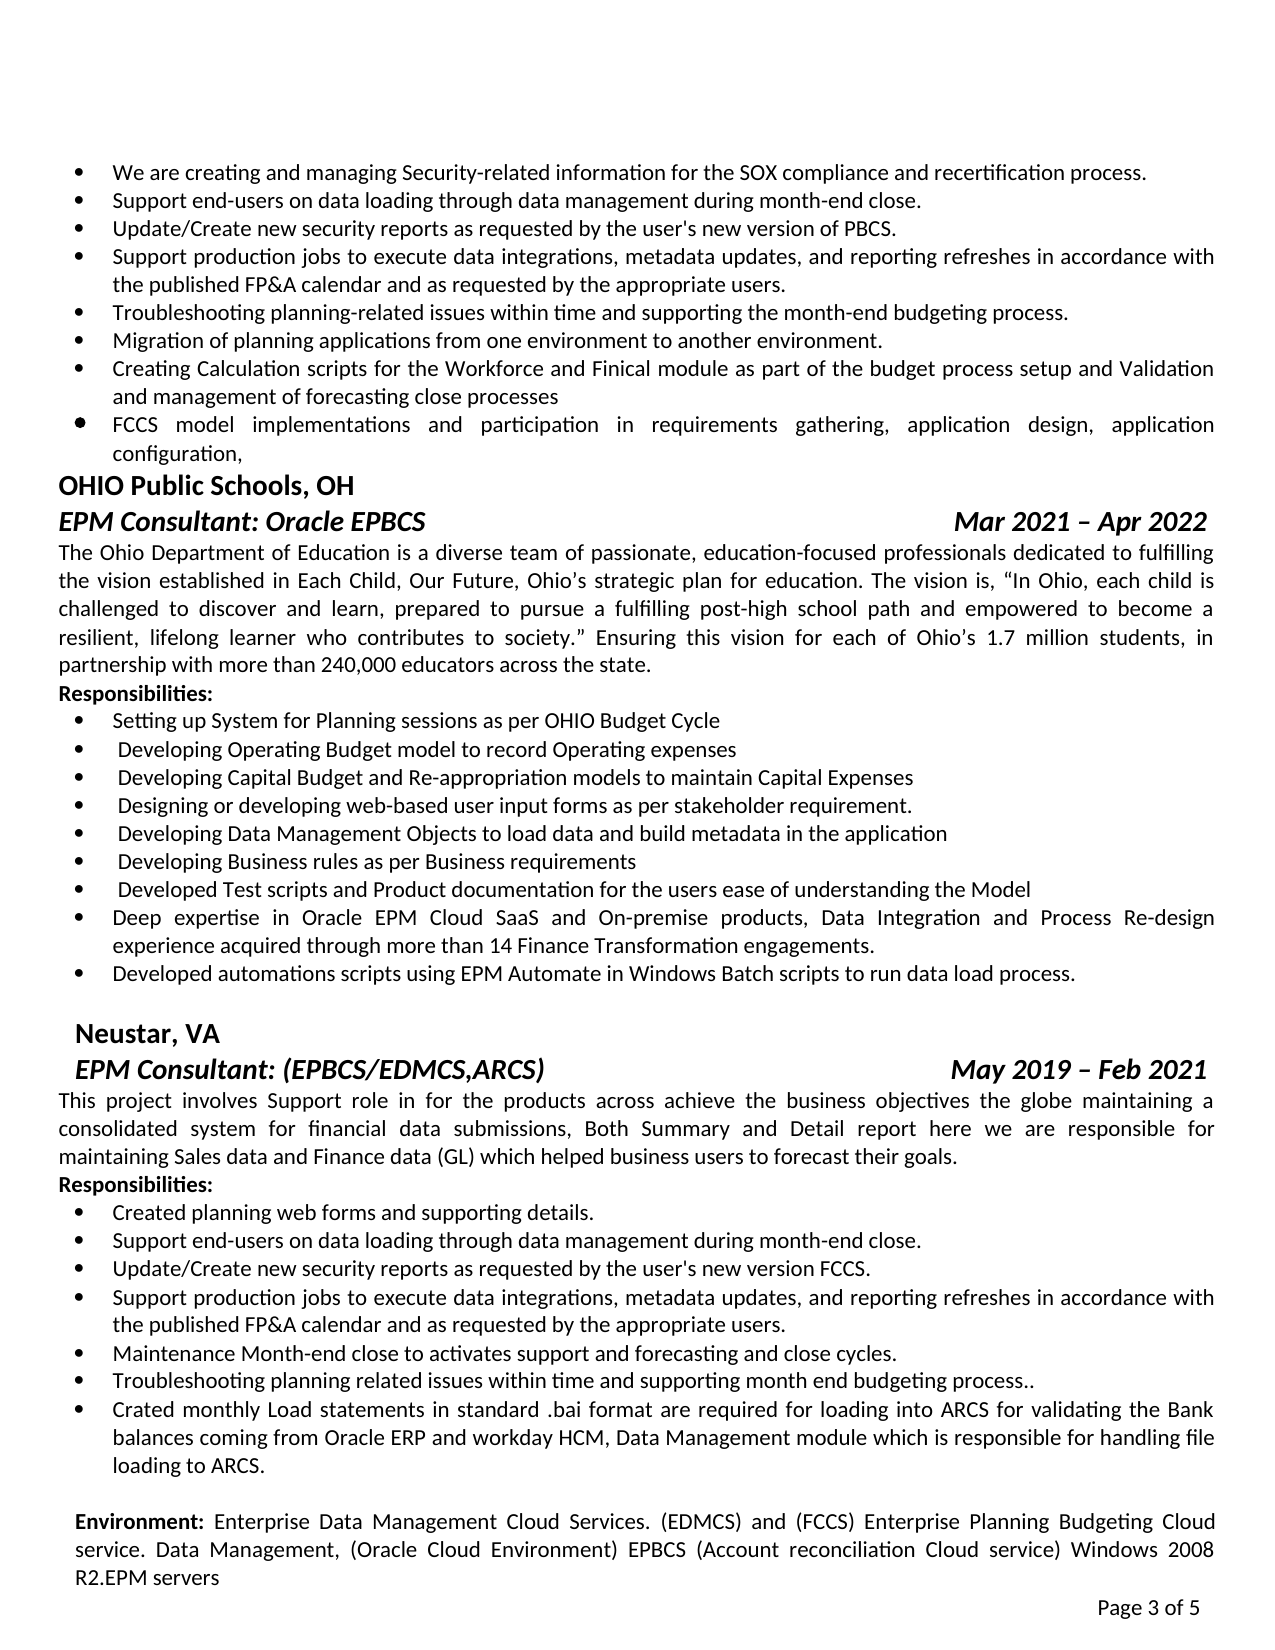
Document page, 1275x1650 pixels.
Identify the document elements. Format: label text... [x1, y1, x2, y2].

list Creating Calculation scripts for the Workforce and Finical module as part of the budget process setup and Validation and management of forecasting close processes [75, 354, 1217, 411]
list Setting up System for Planning sessions as per OHIO Budget Cycle [75, 707, 1217, 735]
text The Ohio Department of Education is a diverse team of passionate, education-focused professionals dedicated to fulfilling the vision established in Each Child, Our Future, Ohio’s strategic plan for education. The vision is, “In Ohio, each child is challenged to discover and learn, prepared to pursue a fulfilling post-high school path and empowered to become a resilient, lifelong learner who contributes to society.” Ensuring this vision for each of Ohio’s 1.7 million students, in partnership with more than 240,000 educators across the state. [58, 538, 1217, 679]
text Neustar, VA [75, 1015, 1217, 1051]
text EPM Consultant: (EPBCS/EDMCS,ARCS) May 2019 – Feb 2021 [75, 1051, 1217, 1086]
list Support end-users on data loading through data management during month-end close. [75, 1227, 1217, 1254]
list Support end-users on data loading through data management during month-end close. [75, 186, 1217, 214]
list Troubleshooting planning related issues within time and supporting month end budgeting process.. [75, 1367, 1217, 1395]
text OHIO Public Schools, OH [58, 467, 1217, 503]
list Developing Operating Budget model to record Operating expenses [75, 735, 1217, 763]
list Developing Business rules as per Business requirements [75, 847, 1217, 875]
list Deep expertise in Oracle EPM Cloud SaaS and On-premise products, Data Integration and Process Re-design experience acquired through more than 14 Finance Transformation engagements. [75, 903, 1217, 959]
list Support production jobs to execute data integrations, metadata updates, and reporting refreshes in accordance with the published FP&A calendar and as requested by the appropriate users. [75, 242, 1217, 298]
list Created planning web forms and supporting details. [75, 1198, 1217, 1227]
list Designing or developing web-based user input forms as per stakeholder requirement. [75, 791, 1217, 819]
list Developing Capital Budget and Re-appropriation models to maintain Capital Expenses [75, 763, 1217, 791]
text EPM Consultant: Oracle EPBCS Mar 2021 – Apr 2022 [58, 503, 1217, 538]
list Support production jobs to execute data integrations, metadata updates, and reporting refreshes in accordance with the published FP&A calendar and as requested by the appropriate users. [75, 1283, 1217, 1339]
list Developed Test scripts and Product documentation for the users ease of understanding the Model [75, 875, 1217, 903]
list Update/Create new security reports as requested by the user's new version FCCS. [75, 1254, 1217, 1283]
list Developing Data Management Objects to load data and build metadata in the application [75, 819, 1217, 847]
text This project involves Support role in for the products across achieve the business objectives the globe maintaining a consolidated system for financial data submissions, Both Summary and Detail report here we are responsible for maintaining Sales data and Finance data (GL) which helped business users to forecast their goals. [58, 1086, 1217, 1170]
text Responsibilities: [58, 679, 1217, 707]
text Responsibilities: [58, 1171, 1217, 1198]
list We are creating and managing Security-related information for the SOX compliance and recertification process. [75, 158, 1217, 186]
list Migration of planning applications from one environment to another environment. [75, 326, 1217, 354]
text Environment: Enterprise Data Management Cloud Services. (EDMCS) and (FCCS) Enterprise Planning Budgeting Cloud service. Data Management, (Oracle Cloud Environment) EPBCS (Account reconciliation Cloud service) Windows 2008 R2.EPM servers [75, 1507, 1217, 1591]
list Crated monthly Load statements in standard .bai format are required for loading into ARCS for validating the Bank balances coming from Oracle ERP and workday HCM, Data Management module which is responsible for handling file loading to ARCS. [75, 1395, 1217, 1479]
list Troubleshooting planning-related issues within time and supporting the month-end budgeting process. [75, 298, 1217, 326]
list Maintenance Month-end close to activates support and forecasting and close cycles. [75, 1339, 1217, 1367]
list Developed automations scripts using EPM Automate in Windows Batch scripts to run data load process. [75, 959, 1217, 987]
list Update/Create new security reports as requested by the user's new version of PBCS. [75, 214, 1217, 242]
list FCCS model implementations and participation in requirements gathering, application design, application configuration, [75, 411, 1217, 467]
